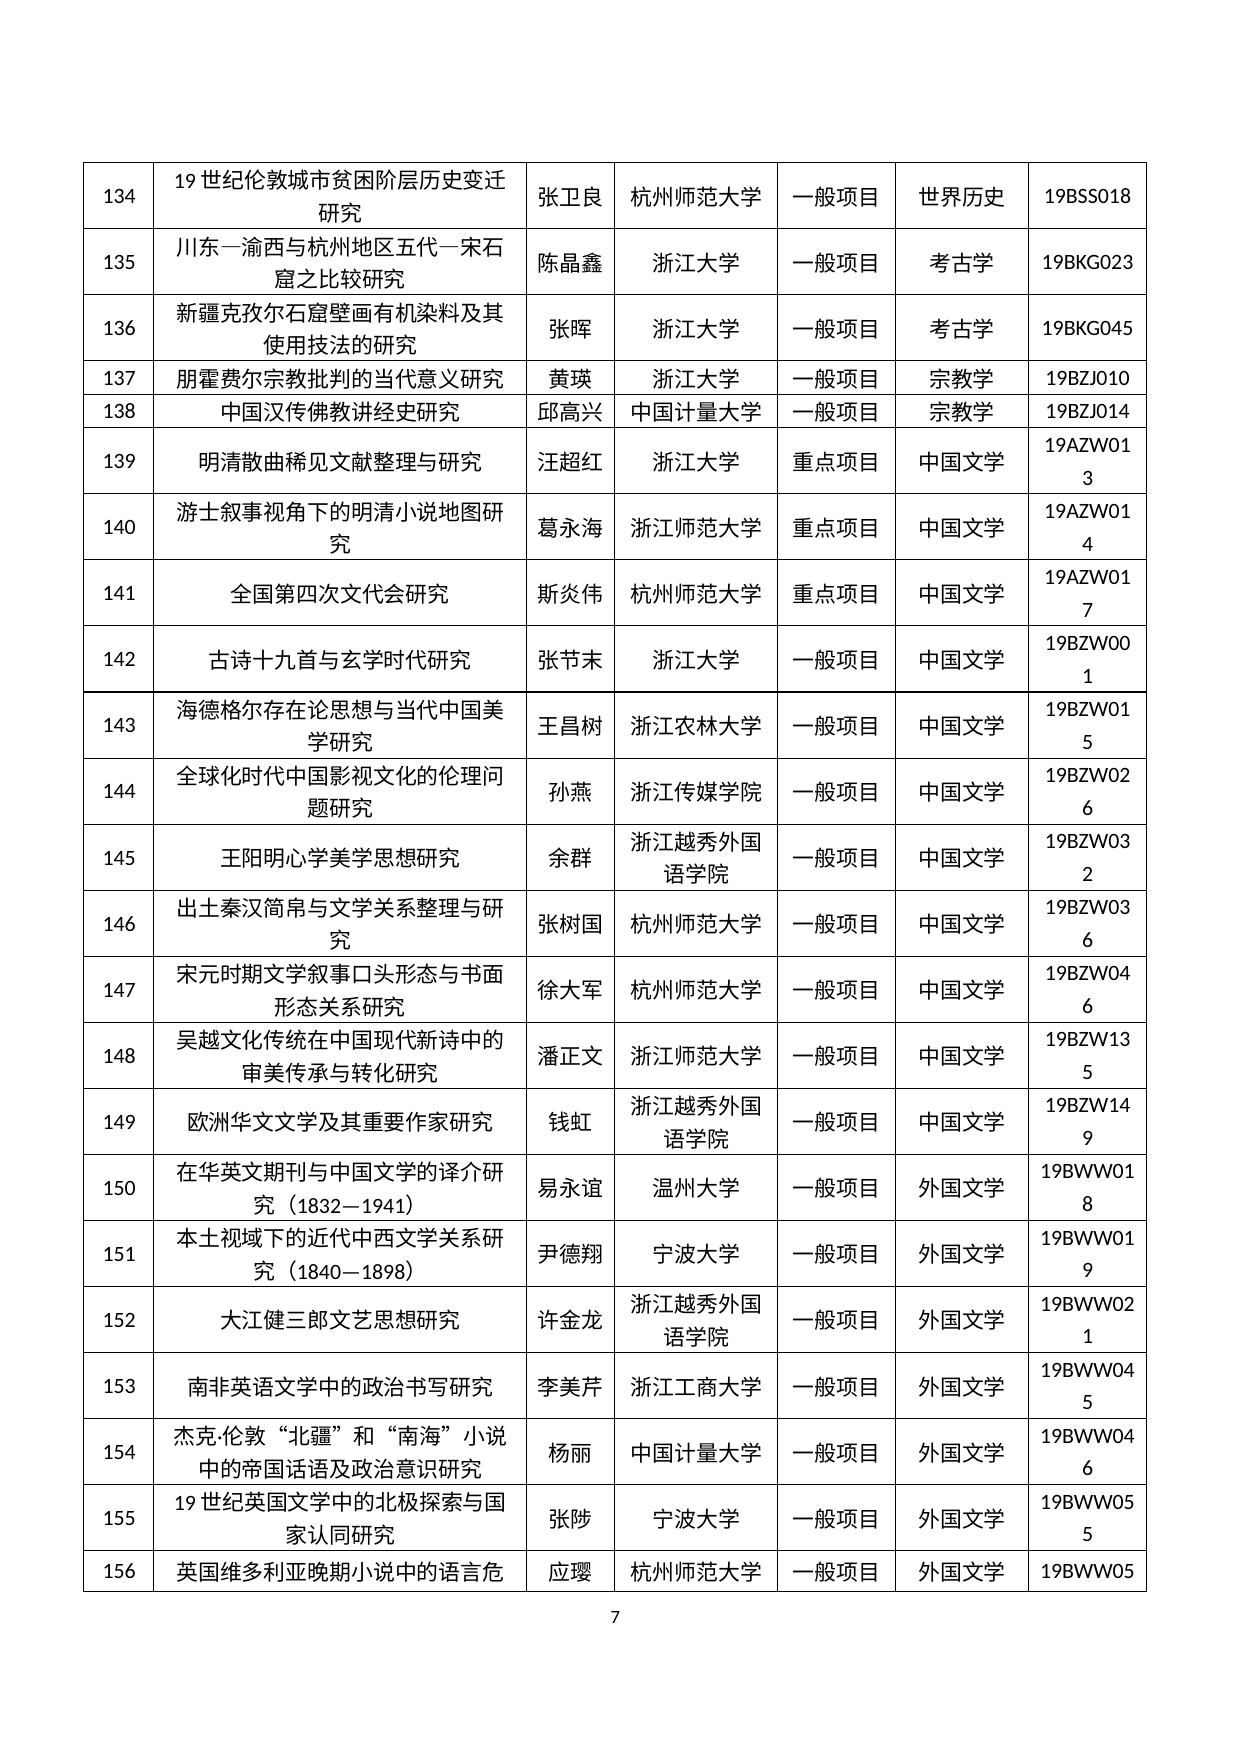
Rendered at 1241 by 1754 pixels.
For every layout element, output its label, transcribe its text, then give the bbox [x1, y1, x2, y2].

table_cell 19BZW032 [1029, 825, 1146, 889]
table_cell 南非英语文学中的政治书写研究 [154, 1353, 526, 1418]
table_cell 19BZW046 [1029, 957, 1146, 1022]
table_cell 19BWW055 [1029, 1485, 1146, 1550]
table_cell 古诗十九首与玄学时代研究 [154, 626, 526, 691]
table_cell 19BWW045 [1029, 1353, 1146, 1418]
table_cell 136 [84, 295, 153, 360]
table_cell 中国文学 [896, 428, 1028, 493]
table_cell 中国文学 [896, 560, 1028, 625]
table_cell 李美芹 [527, 1353, 614, 1418]
table_cell 一般项目 [778, 626, 895, 691]
table_cell 146 [84, 891, 153, 956]
table_cell 145 [84, 825, 153, 889]
table_cell 一般项目 [778, 891, 895, 956]
table_cell 19BZW015 [1029, 693, 1146, 757]
table_cell 世界历史 [896, 163, 1028, 228]
table_cell 游士叙事视角下的明清小说地图研究 [154, 494, 526, 559]
table_cell 浙江大学 [615, 229, 777, 294]
table_cell 135 [84, 229, 153, 294]
table_cell 中国文学 [896, 957, 1028, 1022]
table_cell 宗教学 [896, 395, 1028, 427]
table_cell 19AZW014 [1029, 494, 1146, 559]
table_cell 徐大军 [527, 957, 614, 1022]
table_cell 140 [84, 494, 153, 559]
table_cell 一般项目 [778, 1287, 895, 1352]
table_cell 尹德翔 [527, 1221, 614, 1286]
table_cell 中国文学 [896, 759, 1028, 823]
table_cell 孙燕 [527, 759, 614, 823]
table_cell 19BZJ010 [1029, 361, 1146, 394]
table_cell 邱高兴 [527, 395, 614, 427]
table_cell 147 [84, 957, 153, 1022]
table_cell 杭州师范大学 [615, 1551, 777, 1591]
table_cell 19BWW021 [1029, 1287, 1146, 1352]
table_cell 19AZW017 [1029, 560, 1146, 625]
table_cell 钱虹 [527, 1089, 614, 1154]
table_cell 19BZW135 [1029, 1023, 1146, 1088]
table_cell 浙江越秀外国语学院 [615, 825, 777, 889]
table_cell 19BWW019 [1029, 1221, 1146, 1286]
table_cell 中国文学 [896, 1023, 1028, 1088]
table_cell 149 [84, 1089, 153, 1154]
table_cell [154, 1551, 526, 1591]
table_cell 中国文学 [896, 891, 1028, 956]
table_cell 温州大学 [615, 1155, 777, 1220]
table_cell 中国计量大学 [615, 1419, 777, 1484]
table_cell 许金龙 [527, 1287, 614, 1352]
table_cell 大江健三郎文艺思想研究 [154, 1287, 526, 1352]
table_cell 重点项目 [778, 428, 895, 493]
table_cell 浙江大学 [615, 361, 777, 394]
table_cell 一般项目 [778, 1155, 895, 1220]
table_cell 斯炎伟 [527, 560, 614, 625]
table_cell 中国文学 [896, 626, 1028, 691]
table_cell 19BZW026 [1029, 759, 1146, 823]
table_cell 黄瑛 [527, 361, 614, 394]
table_cell 外国文学 [896, 1419, 1028, 1484]
table_cell 148 [84, 1023, 153, 1088]
table_cell 易永谊 [527, 1155, 614, 1220]
table_cell 一般项目 [778, 1089, 895, 1154]
table_cell 考古学 [896, 229, 1028, 294]
table_cell 一般项目 [778, 825, 895, 889]
table_cell 一般项目 [778, 957, 895, 1022]
table_cell 19BWW046 [1029, 1419, 1146, 1484]
table_cell 全国第四次文代会研究 [154, 560, 526, 625]
table_cell 一般项目 [778, 1419, 895, 1484]
table_cell 19世纪英国文学中的北极探索与国家认同研究 [154, 1485, 526, 1550]
table_cell 一般项目 [778, 1551, 895, 1591]
table_cell 宁波大学 [615, 1221, 777, 1286]
table_cell 143 [84, 693, 153, 757]
table_cell 19BWW018 [1029, 1155, 1146, 1220]
table_cell 一般项目 [778, 1221, 895, 1286]
table_cell 浙江大学 [615, 295, 777, 360]
table_cell 杰克·伦敦“北疆”和“南海”小说中的帝国话语及政治意识研究 [154, 1419, 526, 1484]
table_cell 浙江师范大学 [615, 1023, 777, 1088]
table_cell 150 [84, 1155, 153, 1220]
table_cell 朋霍费尔宗教批判的当代意义研究 [154, 361, 526, 394]
table_cell 151 [84, 1221, 153, 1286]
table_cell 浙江越秀外国语学院 [615, 1287, 777, 1352]
table_cell 外国文学 [896, 1287, 1028, 1352]
table_cell 外国文学 [896, 1155, 1028, 1220]
table_cell 杭州师范大学 [615, 163, 777, 228]
table_cell 宋元时期文学叙事口头形态与书面形态关系研究 [154, 957, 526, 1022]
table_cell 陈晶鑫 [527, 229, 614, 294]
table_cell 杭州师范大学 [615, 560, 777, 625]
table_cell 杨丽 [527, 1419, 614, 1484]
table_cell 浙江越秀外国语学院 [615, 1089, 777, 1154]
table_cell 余群 [527, 825, 614, 889]
table_cell 浙江传媒学院 [615, 759, 777, 823]
table_cell 19BWW057 [1029, 1551, 1146, 1591]
table_cell 19BZW149 [1029, 1089, 1146, 1154]
table_cell 明清散曲稀见文献整理与研究 [154, 428, 526, 493]
table_cell 一般项目 [778, 229, 895, 294]
table_cell 浙江农林大学 [615, 693, 777, 757]
table_cell 152 [84, 1287, 153, 1352]
table_cell 张节末 [527, 626, 614, 691]
table_cell 张卫良 [527, 163, 614, 228]
table_cell 中国计量大学 [615, 395, 777, 427]
table_cell 外国文学 [896, 1353, 1028, 1418]
table_cell 142 [84, 626, 153, 691]
table_cell 一般项目 [778, 361, 895, 394]
table_cell 杭州师范大学 [615, 957, 777, 1022]
table_cell 汪超红 [527, 428, 614, 493]
table_cell 156 [84, 1551, 153, 1591]
table_cell 一般项目 [778, 295, 895, 360]
table_cell 川东—渝西与杭州地区五代—宋石窟之比较研究 [154, 229, 526, 294]
table_cell 一般项目 [778, 759, 895, 823]
table_cell 浙江大学 [615, 626, 777, 691]
table_cell 浙江师范大学 [615, 494, 777, 559]
table_cell 19BZW001 [1029, 626, 1146, 691]
table_cell 19BKG023 [1029, 229, 1146, 294]
table_cell 155 [84, 1485, 153, 1550]
table_cell 张陟 [527, 1485, 614, 1550]
table_cell 王昌树 [527, 693, 614, 757]
table_cell 一般项目 [778, 1485, 895, 1550]
table_cell 144 [84, 759, 153, 823]
table_cell 中国文学 [896, 494, 1028, 559]
table_cell 考古学 [896, 295, 1028, 360]
table_cell 在华英文期刊与中国文学的译介研究（1832—1941） [154, 1155, 526, 1220]
table_cell 137 [84, 361, 153, 394]
table_cell 重点项目 [778, 494, 895, 559]
table_cell 中国文学 [896, 825, 1028, 889]
table_cell 新疆克孜尔石窟壁画有机染料及其使用技法的研究 [154, 295, 526, 360]
table_cell 153 [84, 1353, 153, 1418]
table_cell 139 [84, 428, 153, 493]
table_cell 杭州师范大学 [615, 891, 777, 956]
table_cell 154 [84, 1419, 153, 1484]
table_cell 出土秦汉简帛与文学关系整理与研究 [154, 891, 526, 956]
table_cell 宗教学 [896, 361, 1028, 394]
table_cell 一般项目 [778, 163, 895, 228]
table_cell 王阳明心学美学思想研究 [154, 825, 526, 889]
table_cell 外国文学 [896, 1551, 1028, 1591]
table_cell 欧洲华文文学及其重要作家研究 [154, 1089, 526, 1154]
table_cell 浙江大学 [615, 428, 777, 493]
table_cell 外国文学 [896, 1485, 1028, 1550]
table_cell 一般项目 [778, 1023, 895, 1088]
table_cell 张晖 [527, 295, 614, 360]
table_cell 吴越文化传统在中国现代新诗中的审美传承与转化研究 [154, 1023, 526, 1088]
table_cell 本土视域下的近代中西文学关系研究（1840—1898） [154, 1221, 526, 1286]
table_cell 全球化时代中国影视文化的伦理问题研究 [154, 759, 526, 823]
table_cell 134 [84, 163, 153, 228]
table_cell 19BZJ014 [1029, 395, 1146, 427]
table_cell 141 [84, 560, 153, 625]
table_cell 19世纪伦敦城市贫困阶层历史变迁研究 [154, 163, 526, 228]
table_cell 应璎 [527, 1551, 614, 1591]
table_cell 重点项目 [778, 560, 895, 625]
table_cell 浙江工商大学 [615, 1353, 777, 1418]
table_cell 外国文学 [896, 1221, 1028, 1286]
table_cell 一般项目 [778, 1353, 895, 1418]
table_cell 张树国 [527, 891, 614, 956]
table_cell 中国文学 [896, 1089, 1028, 1154]
table_cell 一般项目 [778, 693, 895, 757]
table_cell 葛永海 [527, 494, 614, 559]
table_cell 138 [84, 395, 153, 427]
table_cell 19AZW013 [1029, 428, 1146, 493]
table_cell 19BZW036 [1029, 891, 1146, 956]
table_cell 潘正文 [527, 1023, 614, 1088]
table_cell 宁波大学 [615, 1485, 777, 1550]
table_cell 中国汉传佛教讲经史研究 [154, 395, 526, 427]
table_cell 中国文学 [896, 693, 1028, 757]
table_cell 19BKG045 [1029, 295, 1146, 360]
table_cell 海德格尔存在论思想与当代中国美学研究 [154, 693, 526, 757]
table_cell 一般项目 [778, 395, 895, 427]
table_cell 19BSS018 [1029, 163, 1146, 228]
